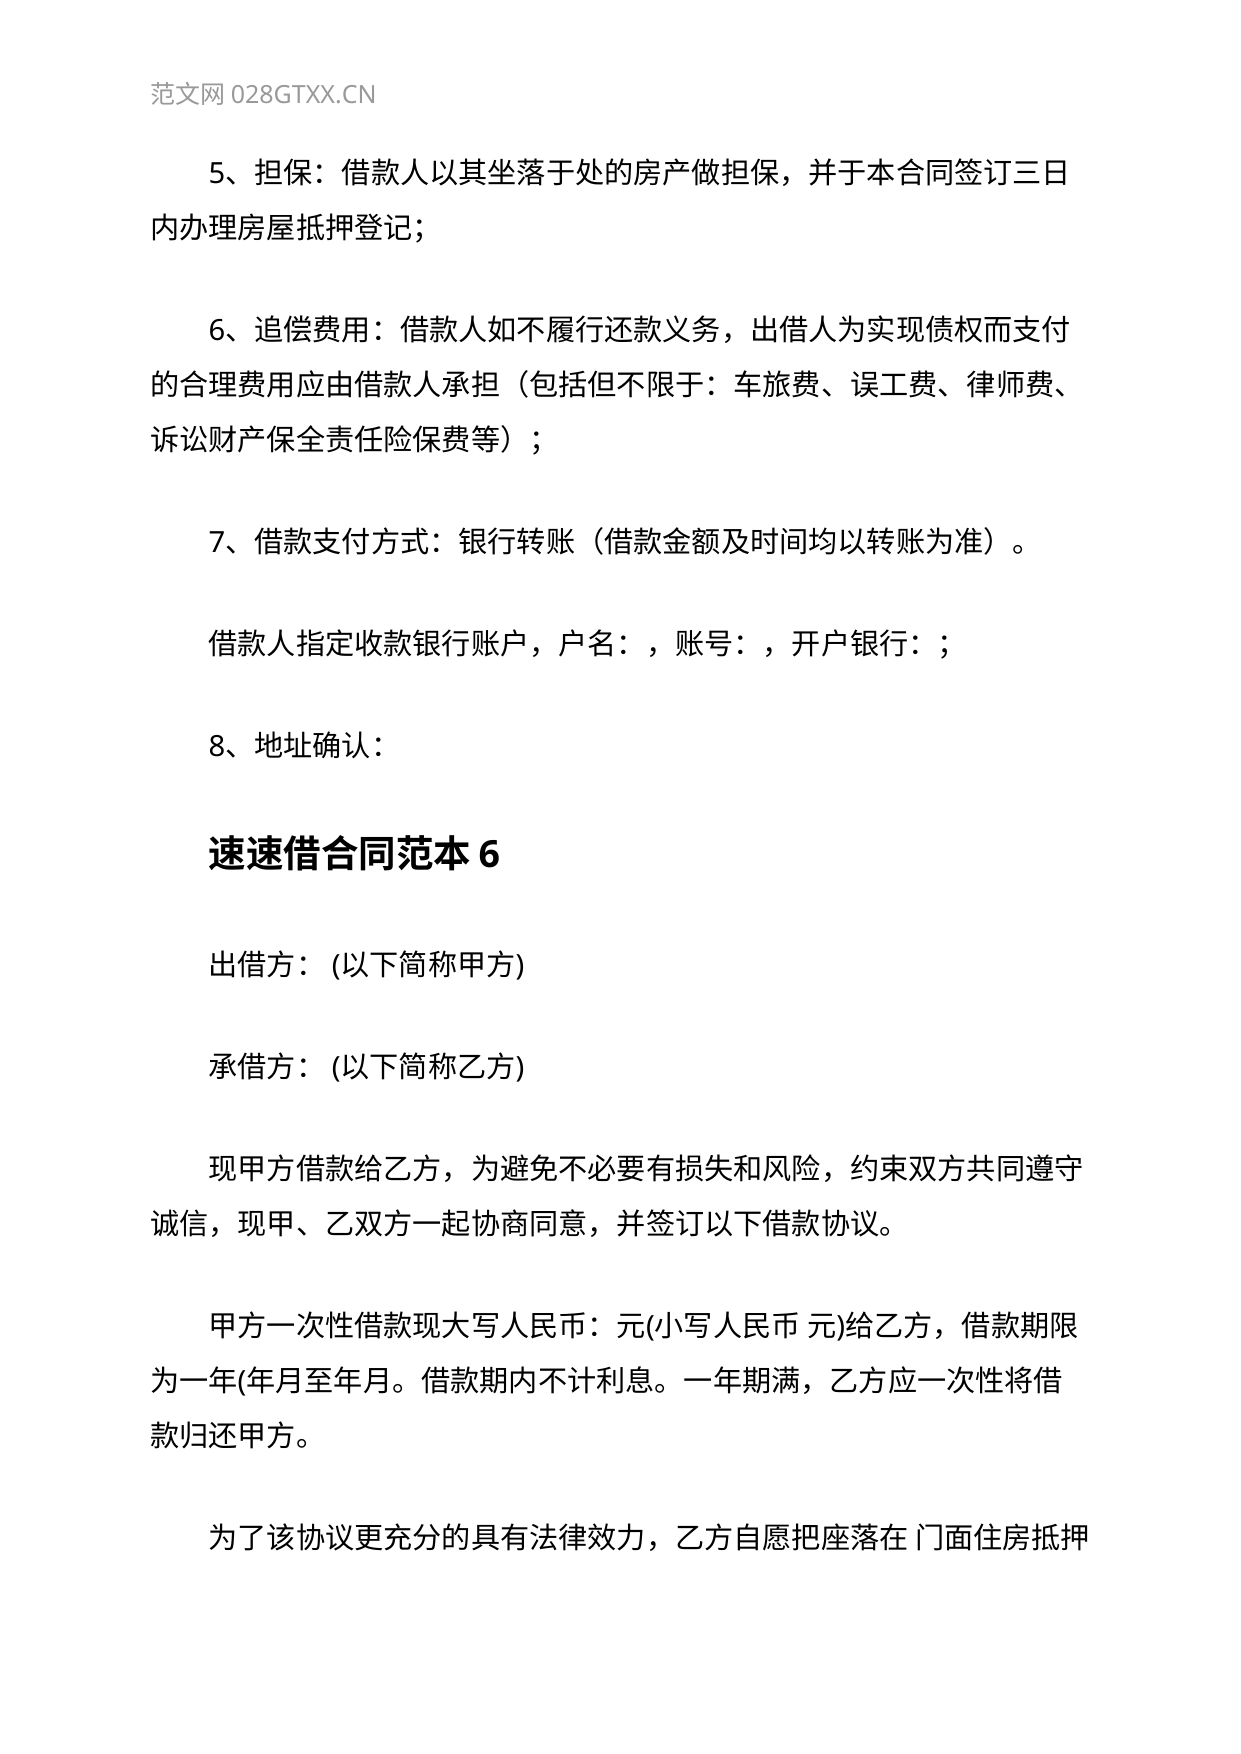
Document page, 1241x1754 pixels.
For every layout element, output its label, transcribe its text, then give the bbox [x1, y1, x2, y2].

text 5、担保：借款人以其坐落于处的房产做担保，并于本合同签订三日内办理房屋抵押登记； [150, 150, 1090, 247]
text 出借方： (以下简称甲方) [150, 942, 1090, 984]
text 7、借款支付方式：银行转账（借款金额及时间均以转账为准）。 [150, 518, 1090, 561]
text 借款人指定收款银行账户，户名：，账号：，开户银行：； [150, 620, 1090, 663]
text 甲方一次性借款现大写人民币：元(小写人民币 元)给乙方，借款期限为一年(年月至年月。借款期内不计利息。一年期满，乙方应一次性将借款归还甲方。 [150, 1302, 1090, 1455]
text 承借方： (以下简称乙方) [150, 1044, 1090, 1086]
text 现甲方借款给乙方，为避免不必要有损失和风险，约束双方共同遵守诚信，现甲、乙双方一起协商同意，并签订以下借款协议。 [150, 1146, 1090, 1243]
text 8、地址确认： [150, 722, 1090, 764]
text 速速借合同范本6 [150, 824, 1090, 879]
text 6、追偿费用：借款人如不履行还款义务，出借人为实现债权而支付的合理费用应由借款人承担（包括但不限于：车旅费、误工费、律师费、诉讼财产保全责任险保费等）； [150, 307, 1090, 459]
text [150, 1514, 1090, 1556]
